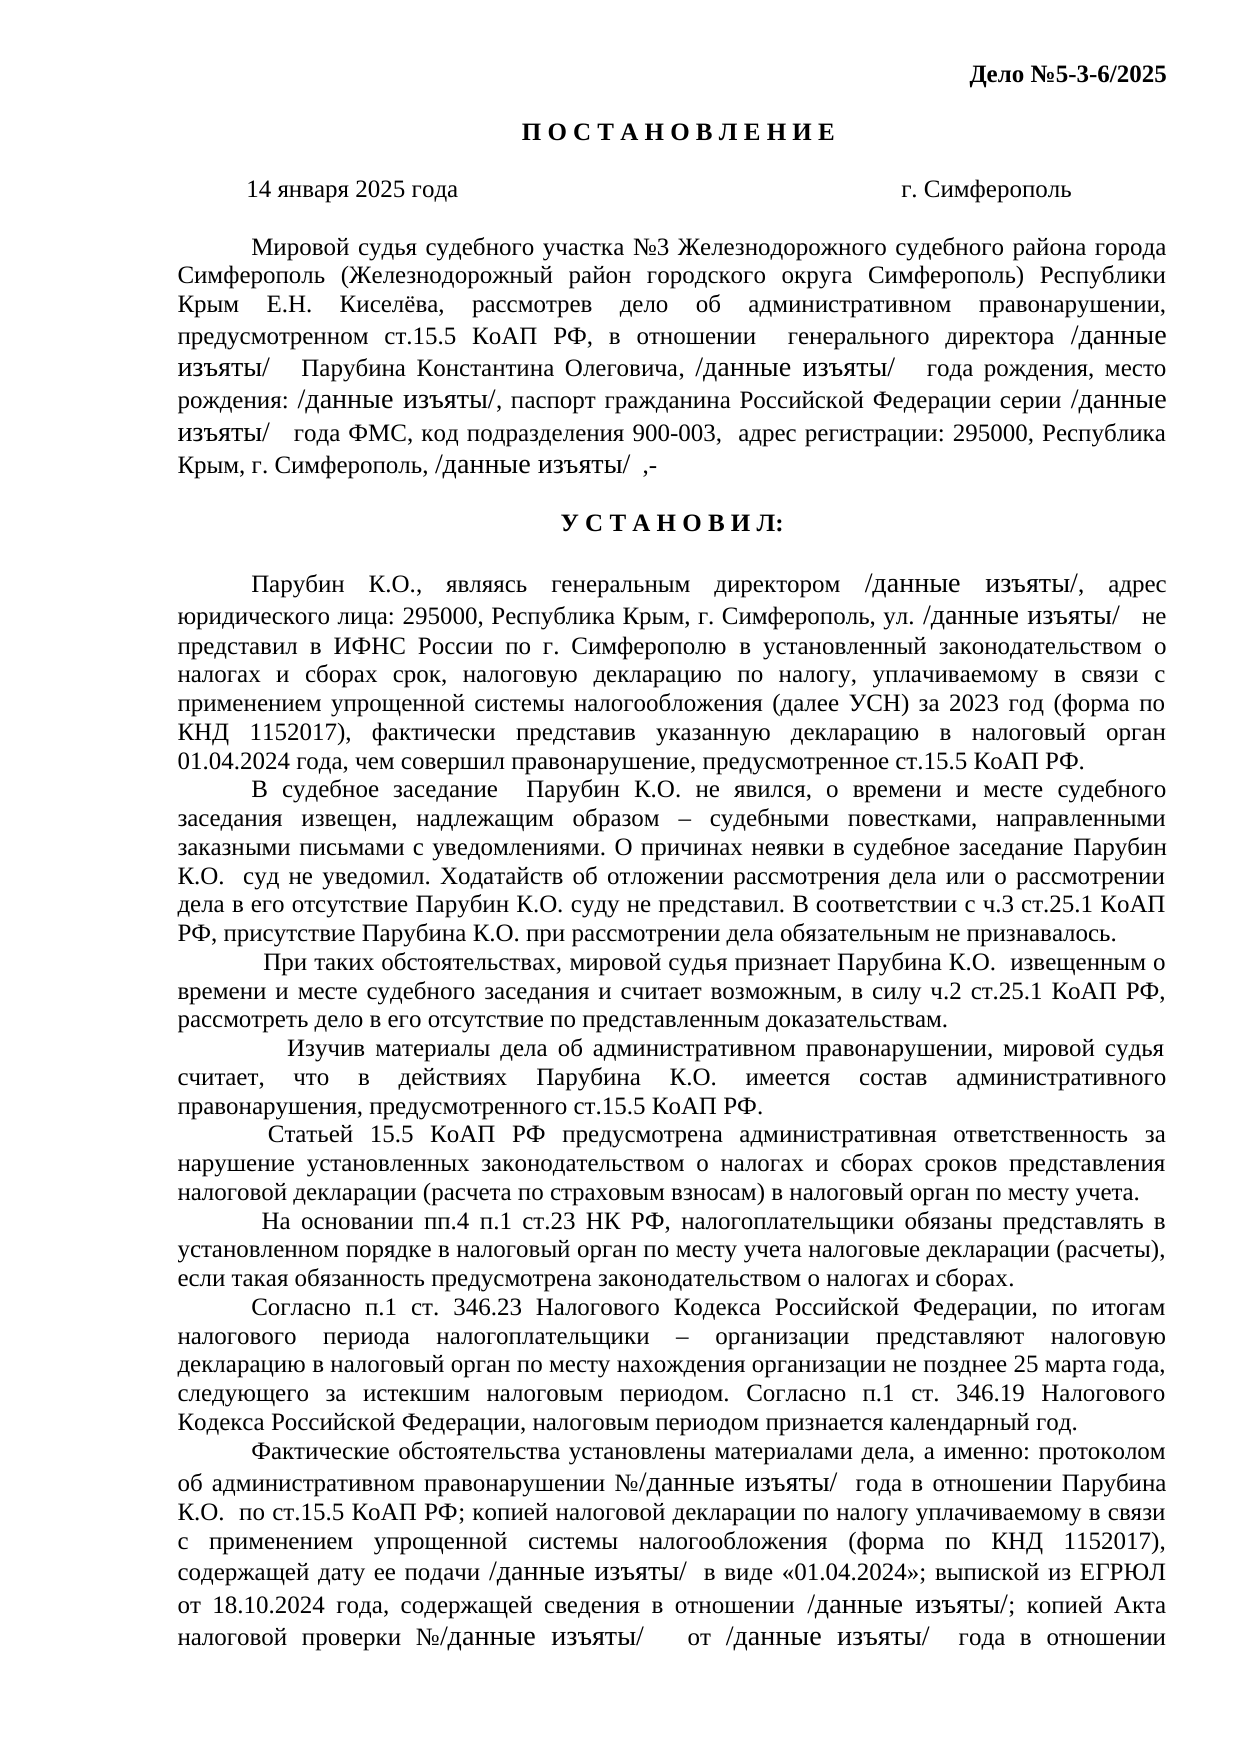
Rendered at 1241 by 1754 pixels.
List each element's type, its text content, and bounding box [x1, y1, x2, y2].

title П О С Т А Н О В Л Е Н И Е [177, 117, 1167, 145]
text На основании пп.4 п.1 ст.23 НК РФ, налогоплательщики обязаны представлять в установленном порядке в налоговый орган по месту учета налоговые декларации (расчеты), если такая обязанность предусмотрена законодательством о налогах и сборах. [177, 1206, 1167, 1292]
text При таких обстоятельствах, мировой судья признает Парубина К.О. извещенным о времени и месте судебного заседания и считает возможным, в силу ч.2 ст.25.1 КоАП РФ, рассмотреть дело в его отсутствие по представленным доказательствам. [177, 1004, 1167, 1033]
text Статьей 15.5 КоАП РФ предусмотрена административная ответственность за нарушение установленных законодательством о налогах и сборах сроков представления налоговой декларации (расчета по страховым взносам) в налоговый орган по месту учета. [177, 1119, 1167, 1206]
text Изучив материалы дела об административном правонарушении, мировой судья считает, что в действиях Парубина К.О. имеется состав административного правонарушения, предусмотренного ст.15.5 КоАП РФ. [177, 1033, 1167, 1119]
text Мировой судья судебного участка №3 Железнодорожного судебного района города Симферополь (Железнодорожный район городского округа Симферополь) Республики Крым Е.Н. Киселёва, рассмотрев дело об административном правонарушении, предусмотренном ст.15.5 КоАП РФ, в отношении генерального директора /данные изъяты/ Парубина Константина Олеговича, /данные изъяты/ года рождения, место рождения: /данные изъяты/, паспорт гражданина Российской Федерации серии /данные изъяты/ года ФМС, код подразделения 900-003, адрес регистрации: 295000, Республика Крым, г. Симферополь, /данные изъяты/ ,- [177, 232, 1167, 480]
text Парубин К.О., являясь генеральным директором /данные изъяты/, адрес юридического лица: 295000, Республика Крым, г. Симферополь, ул. /данные изъяты/ не представил в ИФНС России по г. Симферополю в установленный законодательством о налогах и сборах срок, налоговую декларацию по налогу, уплачиваемому в связи с применением упрощенной системы налогообложения (далее УСН) за 2023 год (форма по КНД 1152017), фактически представив указанную декларацию в налоговый орган 01.04.2024 года, чем совершил правонарушение, предусмотренное ст.15.5 КоАП РФ. [177, 566, 1167, 774]
title Дело №5-3-6/2025 [177, 59, 1167, 88]
text 14 января 2025 года г. Симферополь [177, 174, 1167, 203]
text В судебное заседание Парубин К.О. не явился, о времени и месте судебного заседания извещен, надлежащим образом – судебными повестками, направленными заказными письмами с уведомлениями. О причинах неявки в судебное заседание Парубин К.О. суд не уведомил. Ходатайств об отложении рассмотрения дела или о рассмотрении дела в его отсутствие Парубин К.О. суду не представил. В соответствии с ч.3 ст.25.1 КоАП РФ, присутствие Парубина К.О. при рассмотрении дела обязательным не признавалось. [162, 774, 1167, 947]
text У С Т А Н О В И Л: [177, 508, 1167, 537]
text Согласно п.1 ст. 346.23 Налогового Кодекса Российской Федерации, по итогам налогового периода налогоплательщики – организации представляют налоговую декларацию в налоговый орган по месту нахождения организации не позднее 25 марта года, следующего за истекшим налоговым периодом. Согласно п.1 ст. 346.19 Налогового Кодекса Российской Федерации, налоговым периодом признается календарный год. [177, 1292, 1167, 1436]
